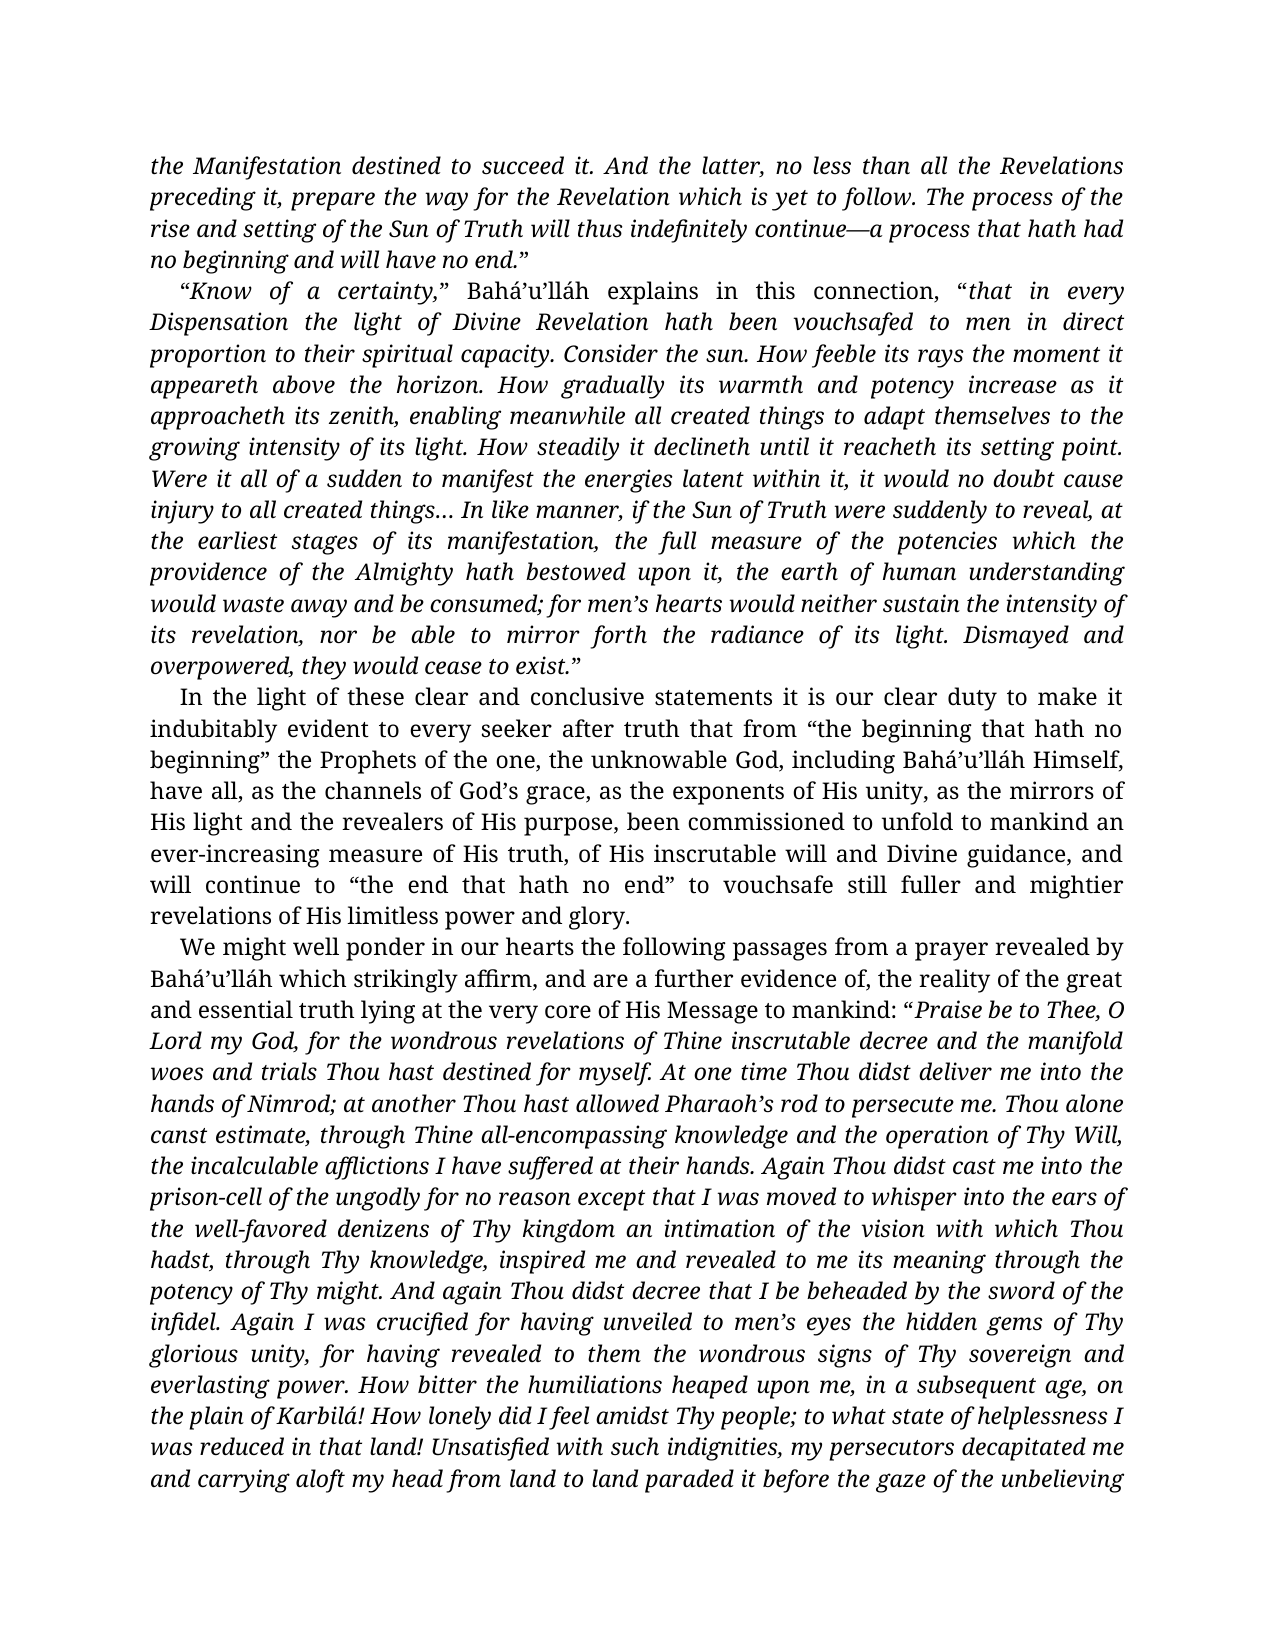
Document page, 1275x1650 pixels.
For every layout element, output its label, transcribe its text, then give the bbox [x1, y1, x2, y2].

text “Know of a certainty,” Bahá’u’lláh explains in this connection, “that in every Dispensation the light of Divine Revelation hath been vouchsafed to men in direct proportion to their spiritual capacity. Consider the sun. How feeble its rays the moment it appeareth above the horizon. How gradually its warmth and potency increase as it approacheth its zenith, enabling meanwhile all created things to adapt themselves to the growing intensity of its light. How steadily it declineth until it reacheth its setting point. Were it all of a sudden to manifest the energies latent within it, it would no doubt cause injury to all created things… In like manner, if the Sun of Truth were suddenly to reveal, at the earliest stages of its manifestation, the full measure of the potencies which the providence of the Almighty hath bestowed upon it, the earth of human understanding would waste away and be consumed; for men’s hearts would neither sustain the intensity of its revelation, nor be able to mirror forth the radiance of its light. Dismayed and overpowered, they would cease to exist.” [150, 275, 1125, 681]
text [150, 931, 1125, 1494]
text In the light of these clear and conclusive statements it is our clear duty to make it indubitably evident to every seeker after truth that from “the beginning that hath no beginning” the Prophets of the one, the unknowable God, including Bahá’u’lláh Himself, have all, as the channels of God’s grace, as the exponents of His unity, as the mirrors of His light and the revealers of His purpose, been commissioned to unfold to mankind an ever-increasing measure of His truth, of His inscrutable will and Divine guidance, and will continue to “the end that hath no end” to vouchsafe still fuller and mightier revelations of His limitless power and glory. [150, 681, 1125, 931]
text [150, 150, 1125, 275]
